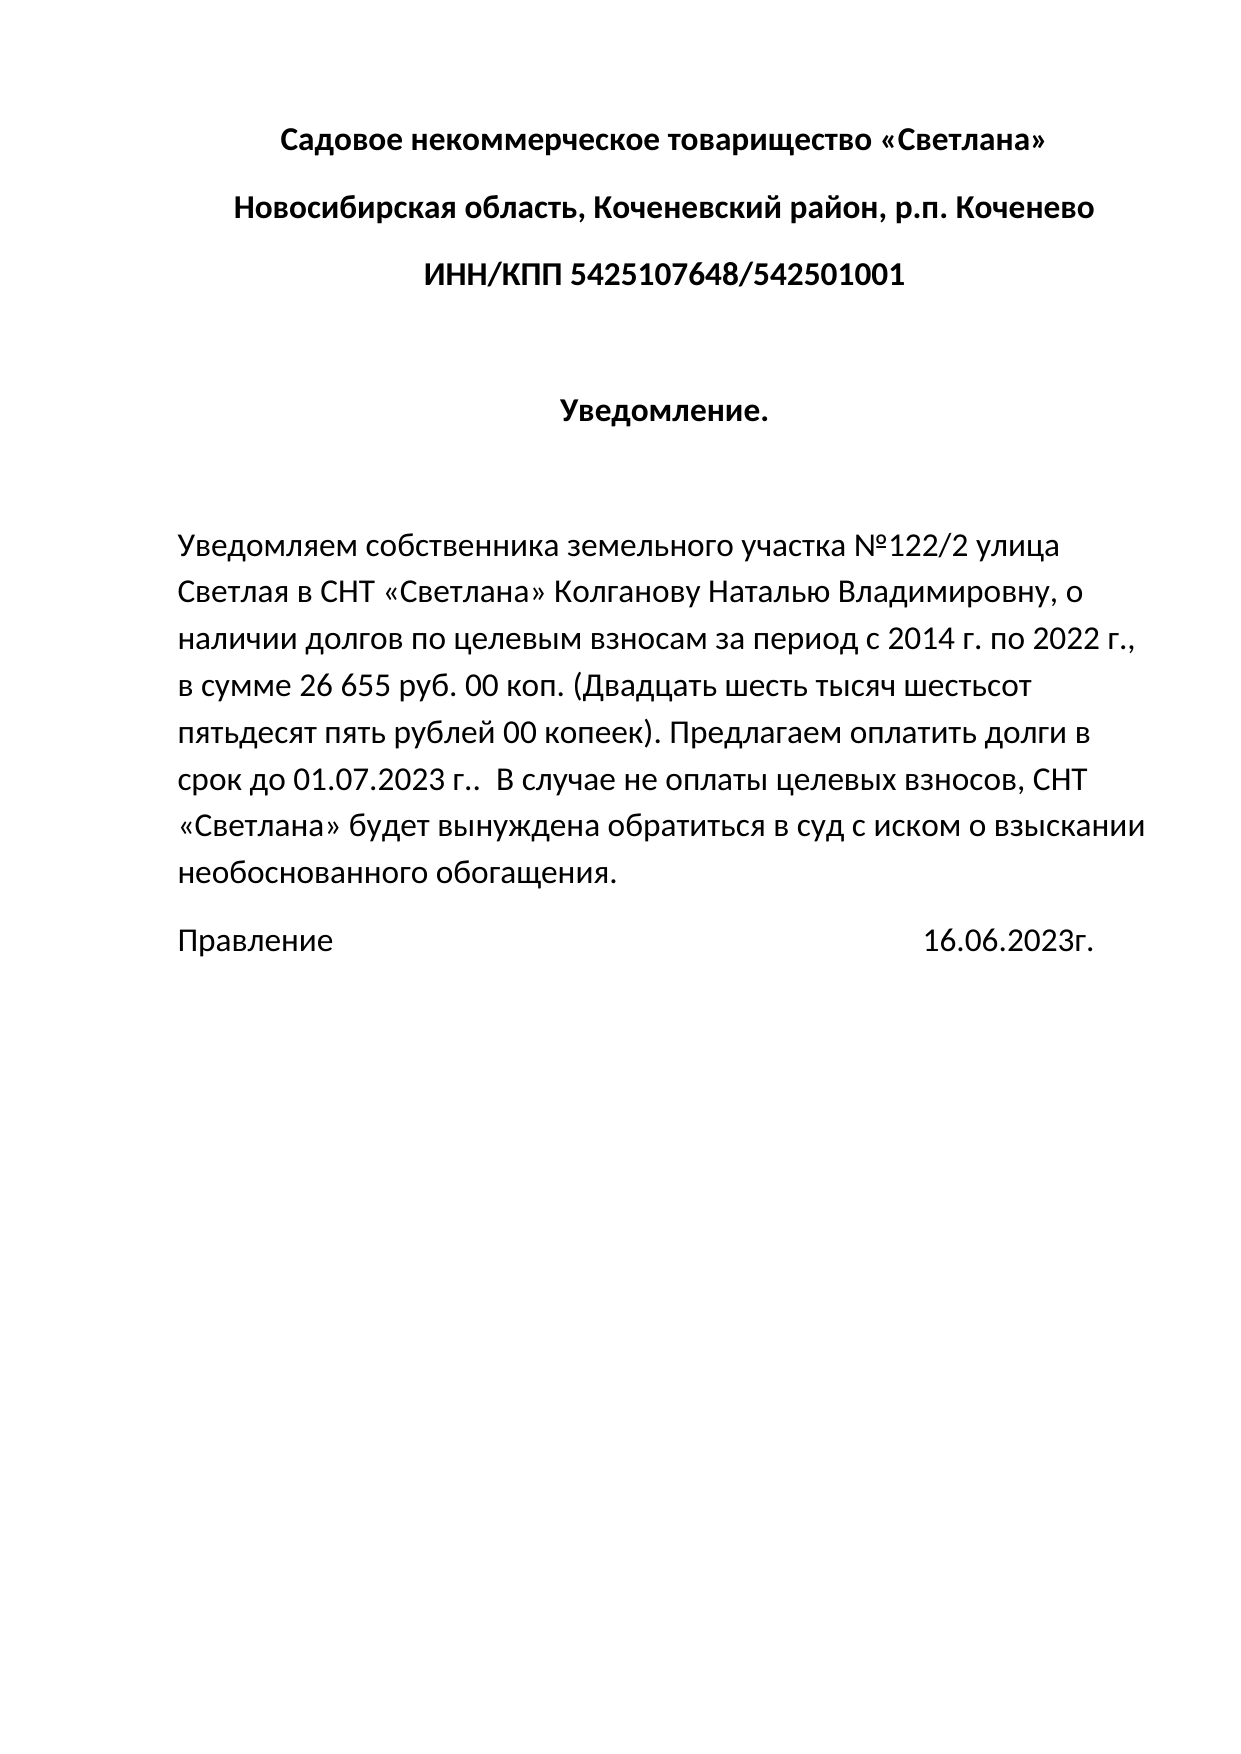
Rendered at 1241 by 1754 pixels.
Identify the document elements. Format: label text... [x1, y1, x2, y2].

text Садовое некоммерческое товарищество «Светлана» [177, 118, 1152, 159]
text ИНН/КПП 5425107648/542501001 [177, 253, 1152, 294]
text Уведомление. [177, 388, 1152, 429]
text Новосибирская область, Коченевский район, р.п. Коченево [177, 186, 1152, 226]
text Уведомляем собственника земельного участка №122/2 улица Светлая в СНТ «Светлана» Колганову Наталью Владимировну, о наличии долгов по целевым взносам за период с 2014 г. по 2022 г., в сумме 26 655 руб. 00 коп. (Двадцать шесть тысяч шестьсот пятьдесят пять рублей 00 копеек). Предлагаем оплатить долги в срок до 01.07.2023 г.. В случае не оплаты целевых взносов, СНТ «Светлана» будет вынуждена обратиться в суд с иском о взыскании необоснованного обогащения. [177, 524, 1152, 892]
text Правление 16.06.2023г. [177, 919, 1152, 959]
